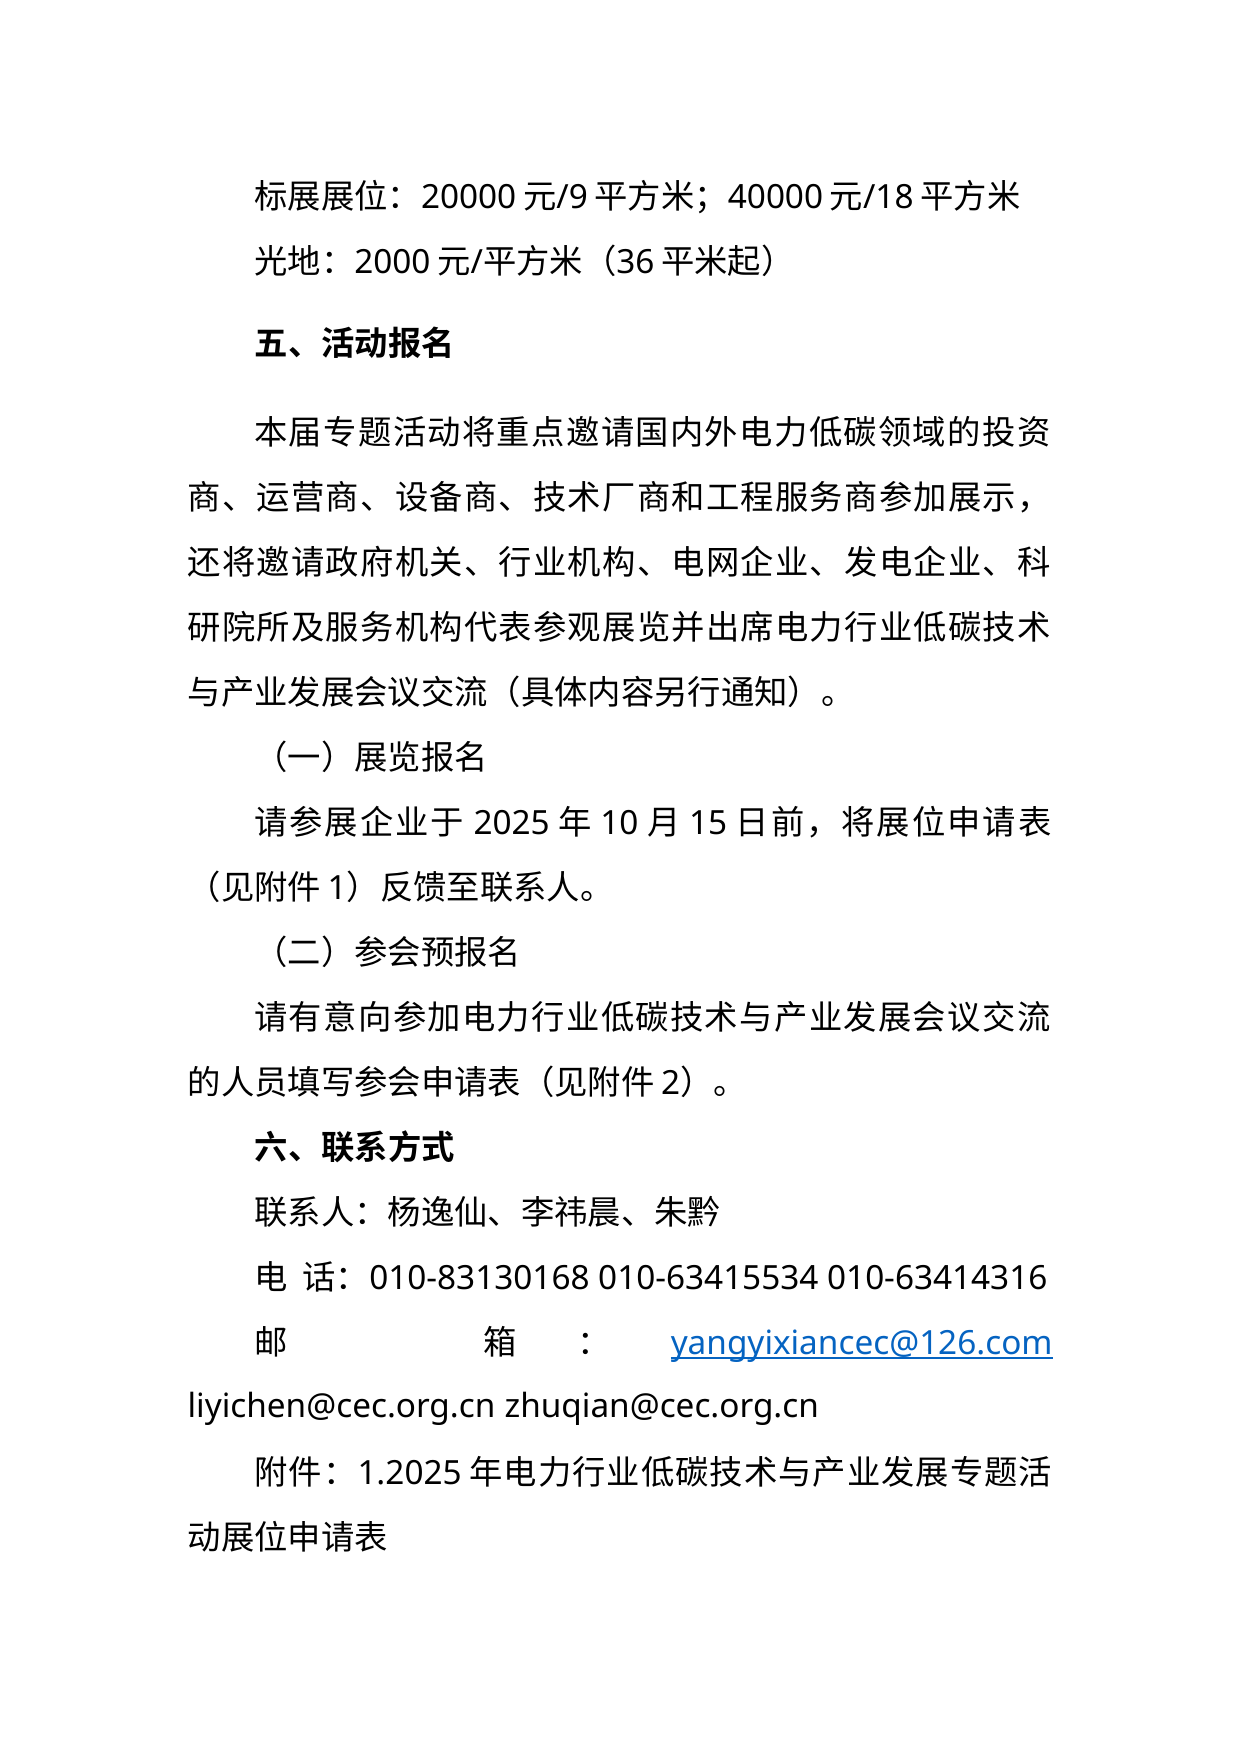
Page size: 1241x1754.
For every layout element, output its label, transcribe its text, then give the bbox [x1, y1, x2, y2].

text 请参展企业于2025年10月15日前，将展位申请表（见附件1）反馈至联系人。 [187, 787, 1053, 917]
text 本届专题活动将重点邀请国内外电力低碳领域的投资商、运营商、设备商、技术厂商和工程服务商参加展示，还将邀请政府机关、行业机构、电网企业、发电企业、科研院所及服务机构代表参观展览并出席电力行业低碳技术与产业发展会议交流（具体内容另行通知）。 [187, 397, 1053, 722]
text （二）参会预报名 [187, 917, 1053, 982]
text 六、联系方式 [187, 1112, 1053, 1177]
text 光地：2000元/平方米（36平米起） [187, 227, 1053, 292]
text 标展展位：20000元/9平方米；40000元/18平方米 [187, 162, 1053, 227]
text 联系人：杨逸仙、李祎晨、朱黔 [187, 1177, 1053, 1242]
text 附件：1.2025年电力行业低碳技术与产业发展专题活动展位申请表 [187, 1437, 1053, 1567]
text 邮 箱：yangyixiancec@126.com liyichen@cec.org.cn zhuqian@cec.org.cn [187, 1307, 1053, 1437]
text 电 话：010-83130168 010-63415534 010-63414316 [187, 1242, 1053, 1307]
text 五、活动报名 [187, 308, 1053, 373]
text 请有意向参加电力行业低碳技术与产业发展会议交流的人员填写参会申请表（见附件2）。 [187, 982, 1053, 1112]
text （一）展览报名 [187, 722, 1053, 787]
